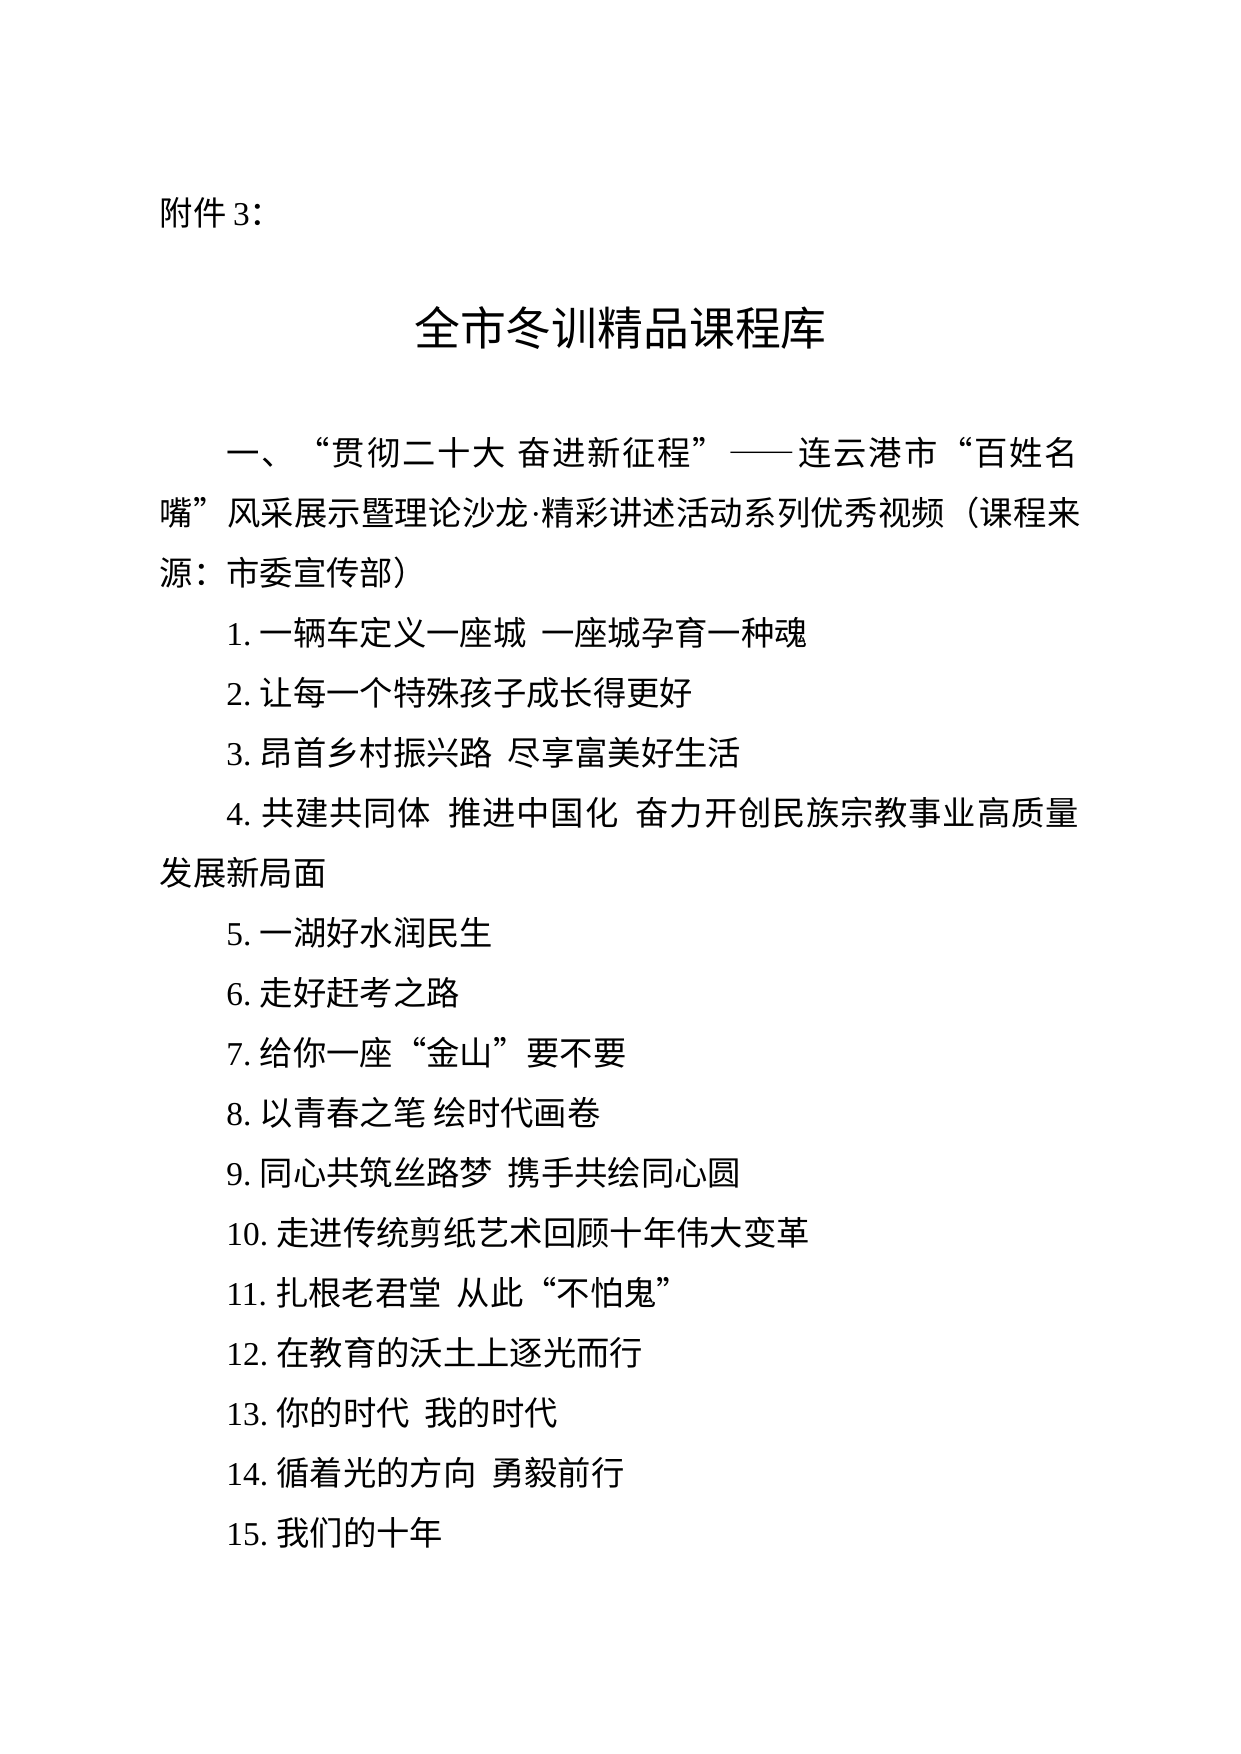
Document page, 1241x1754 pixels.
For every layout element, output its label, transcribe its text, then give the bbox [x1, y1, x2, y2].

text 10. 走进传统剪纸艺术回顾十年伟大变革 [159, 1197, 1081, 1257]
text 9. 同心共筑丝路梦 携手共绘同心圆 [159, 1137, 1081, 1197]
text 5. 一湖好水润民生 [159, 897, 1081, 957]
text 附件3： [159, 177, 1081, 237]
text 全市冬训精品课程库 [159, 297, 1081, 357]
text 8. 以青春之笔 绘时代画卷 [159, 1077, 1081, 1137]
text 1. 一辆车定义一座城 一座城孕育一种魂 [159, 597, 1081, 657]
text 12. 在教育的沃土上逐光而行 [159, 1317, 1081, 1377]
text 2. 让每一个特殊孩子成长得更好 [159, 657, 1081, 717]
text 4. 共建共同体 推进中国化 奋力开创民族宗教事业高质量发展新局面 [159, 777, 1081, 897]
text 6. 走好赶考之路 [159, 957, 1081, 1017]
text 7. 给你一座“金山”要不要 [159, 1017, 1081, 1077]
text 3. 昂首乡村振兴路 尽享富美好生活 [159, 717, 1081, 777]
text 一、“贯彻二十大 奋进新征程”——连云港市“百姓名嘴”风采展示暨理论沙龙·精彩讲述活动系列优秀视频（课程来源：市委宣传部） [159, 417, 1081, 597]
text 14. 循着光的方向 勇毅前行 [159, 1437, 1081, 1497]
text 11. 扎根老君堂 从此“不怕鬼” [159, 1257, 1081, 1317]
text 13. 你的时代 我的时代 [159, 1377, 1081, 1437]
text 15. 我们的十年 [159, 1497, 1081, 1557]
